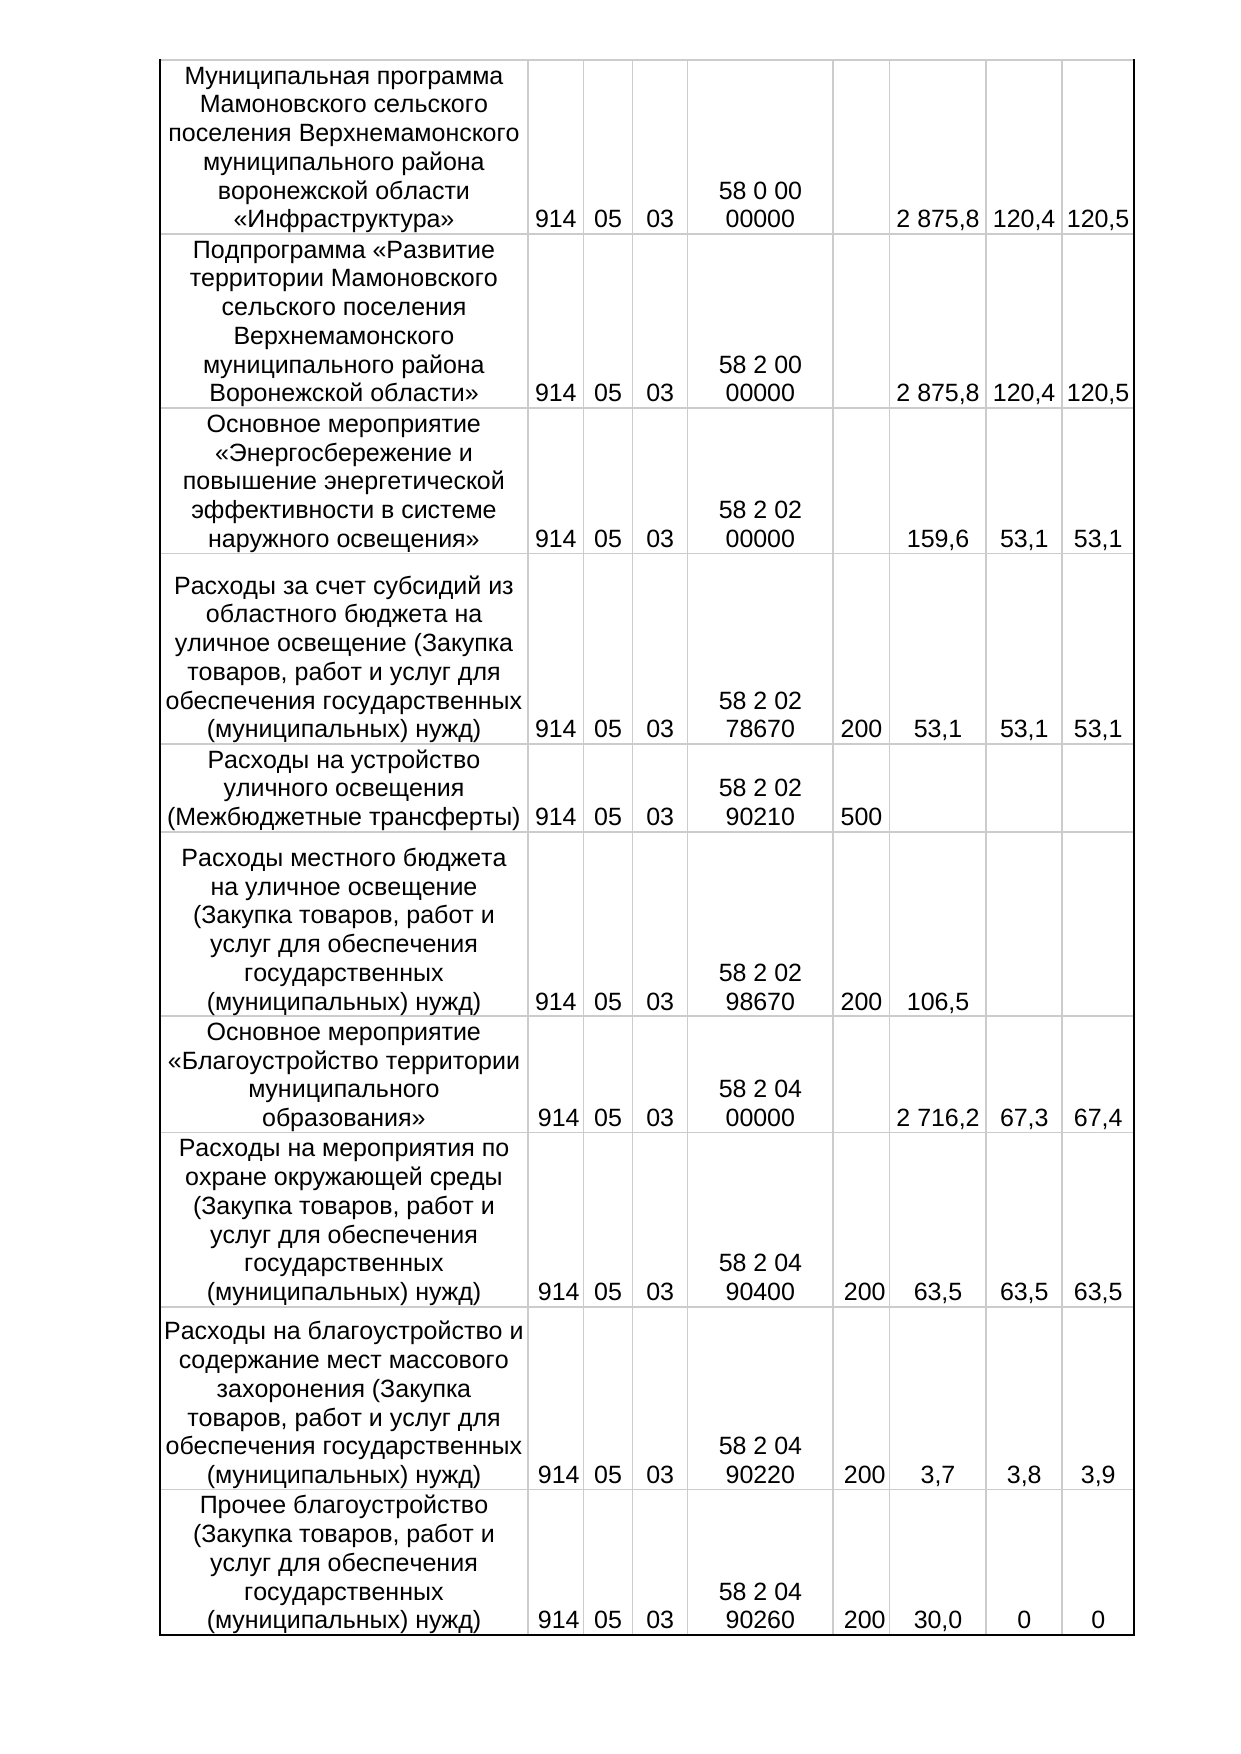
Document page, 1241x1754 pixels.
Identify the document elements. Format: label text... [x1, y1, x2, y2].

table_cell 03 [633, 745, 687, 831]
table_cell 63,5 [1063, 1133, 1133, 1306]
table_cell 53,1 [987, 554, 1061, 743]
table_cell 30,0 [890, 1490, 985, 1634]
table_cell 67,4 [1063, 1017, 1133, 1132]
table_cell 120,5 [1063, 61, 1133, 233]
table_cell 914 [529, 833, 583, 1015]
table_cell 05 [584, 1308, 632, 1489]
table_cell 500 [834, 745, 889, 831]
table_cell 914 [529, 61, 583, 233]
table_cell 2 716,2 [890, 1017, 985, 1132]
table_cell 914 [529, 1017, 583, 1132]
table_cell 58 2 02 78670 [688, 554, 832, 743]
table_cell 03 [633, 554, 687, 743]
table_cell 03 [633, 409, 687, 552]
table_cell 03 [633, 1017, 687, 1132]
table_cell [890, 745, 985, 831]
table_cell 914 [529, 554, 583, 743]
table_cell 05 [584, 61, 632, 233]
table_cell 63,5 [890, 1133, 985, 1306]
table_cell 05 [584, 833, 632, 1015]
table_cell Муниципальная программа Мамоновского сельского поселения Верхнемамонского муниципального района воронежской области «Инфраструктура» [161, 61, 527, 233]
table_cell 58 2 04 90400 [688, 1133, 832, 1306]
table_cell 2 875,8 [890, 61, 985, 233]
table_cell 58 2 00 00000 [688, 235, 832, 407]
table_cell [987, 745, 1061, 831]
table_cell 53,1 [987, 409, 1061, 552]
table_cell 05 [584, 235, 632, 407]
table_cell 120,4 [987, 61, 1061, 233]
table_cell 200 [834, 1308, 889, 1489]
table_cell 159,6 [890, 409, 985, 552]
table_cell 03 [633, 61, 687, 233]
table_cell 3,9 [1063, 1308, 1133, 1489]
table_cell [834, 235, 889, 407]
table_cell Расходы на мероприятия по охране окружающей среды (Закупка товаров, работ и услуг для обеспечения государственных (муниципальных) нужд) [161, 1133, 527, 1306]
table_cell 200 [834, 833, 889, 1015]
table_cell 63,5 [987, 1133, 1061, 1306]
table_cell Расходы на устройство уличного освещения (Межбюджетные трансферты) [161, 745, 527, 831]
table_cell Основное мероприятие «Благоустройство территории муниципального образования» [161, 1017, 527, 1132]
table_cell [834, 61, 889, 233]
table_cell 200 [834, 1133, 889, 1306]
table_cell Прочее благоустройство (Закупка товаров, работ и услуг для обеспечения государственных (муниципальных) нужд) [161, 1490, 527, 1634]
table_cell 0 [1063, 1490, 1133, 1634]
table_cell 58 2 02 90210 [688, 745, 832, 831]
table_cell 05 [584, 1490, 632, 1634]
table_cell Расходы на благоустройство и содержание мест массового захоронения (Закупка товаров, работ и услуг для обеспечения государственных (муниципальных) нужд) [161, 1308, 527, 1489]
table_cell 3,7 [890, 1308, 985, 1489]
table_cell 914 [529, 409, 583, 552]
table_cell 120,5 [1063, 235, 1133, 407]
table_cell 914 [529, 745, 583, 831]
table_cell 03 [633, 1308, 687, 1489]
table_cell 2 875,8 [890, 235, 985, 407]
table_cell 200 [834, 1490, 889, 1634]
table_cell 914 [529, 1490, 583, 1634]
table_cell Расходы за счет субсидий из областного бюджета на уличное освещение (Закупка товаров, работ и услуг для обеспечения государственных (муниципальных) нужд) [161, 554, 527, 743]
table_cell 914 [529, 235, 583, 407]
table_cell 05 [584, 554, 632, 743]
table_cell 106,5 [890, 833, 985, 1015]
table_cell 58 2 04 90220 [688, 1308, 832, 1489]
table_cell Основное мероприятие «Энергосбережение и повышение энергетической эффективности в системе наружного освещения» [161, 409, 527, 552]
table_cell [1063, 833, 1133, 1015]
table_cell 53,1 [890, 554, 985, 743]
table_cell 58 0 00 00000 [688, 61, 832, 233]
table_cell 03 [633, 235, 687, 407]
table_cell 05 [584, 1133, 632, 1306]
table_cell 914 [529, 1133, 583, 1306]
table_cell Подпрограмма «Развитие территории Мамоновского сельского поселения Верхнемамонского муниципального района Воронежской области» [161, 235, 527, 407]
table_cell 53,1 [1063, 554, 1133, 743]
table_cell 58 2 04 00000 [688, 1017, 832, 1132]
table_cell 05 [584, 1017, 632, 1132]
table_cell Расходы местного бюджета на уличное освещение (Закупка товаров, работ и услуг для обеспечения государственных (муниципальных) нужд) [161, 833, 527, 1015]
table_cell 3,8 [987, 1308, 1061, 1489]
table_cell 0 [987, 1490, 1061, 1634]
table_cell [834, 409, 889, 552]
table_cell [834, 1017, 889, 1132]
table_cell [987, 833, 1061, 1015]
table_cell 58 2 02 98670 [688, 833, 832, 1015]
table_cell 03 [633, 1133, 687, 1306]
table_cell 53,1 [1063, 409, 1133, 552]
table_cell 200 [834, 554, 889, 743]
table_cell 58 2 04 90260 [688, 1490, 832, 1634]
table_cell 05 [584, 745, 632, 831]
table_cell 58 2 02 00000 [688, 409, 832, 552]
table_cell 05 [584, 409, 632, 552]
table_cell 03 [633, 833, 687, 1015]
table_cell 120,4 [987, 235, 1061, 407]
table_cell 67,3 [987, 1017, 1061, 1132]
table_cell 914 [529, 1308, 583, 1489]
table_cell [1063, 745, 1133, 831]
table_cell 03 [633, 1490, 687, 1634]
